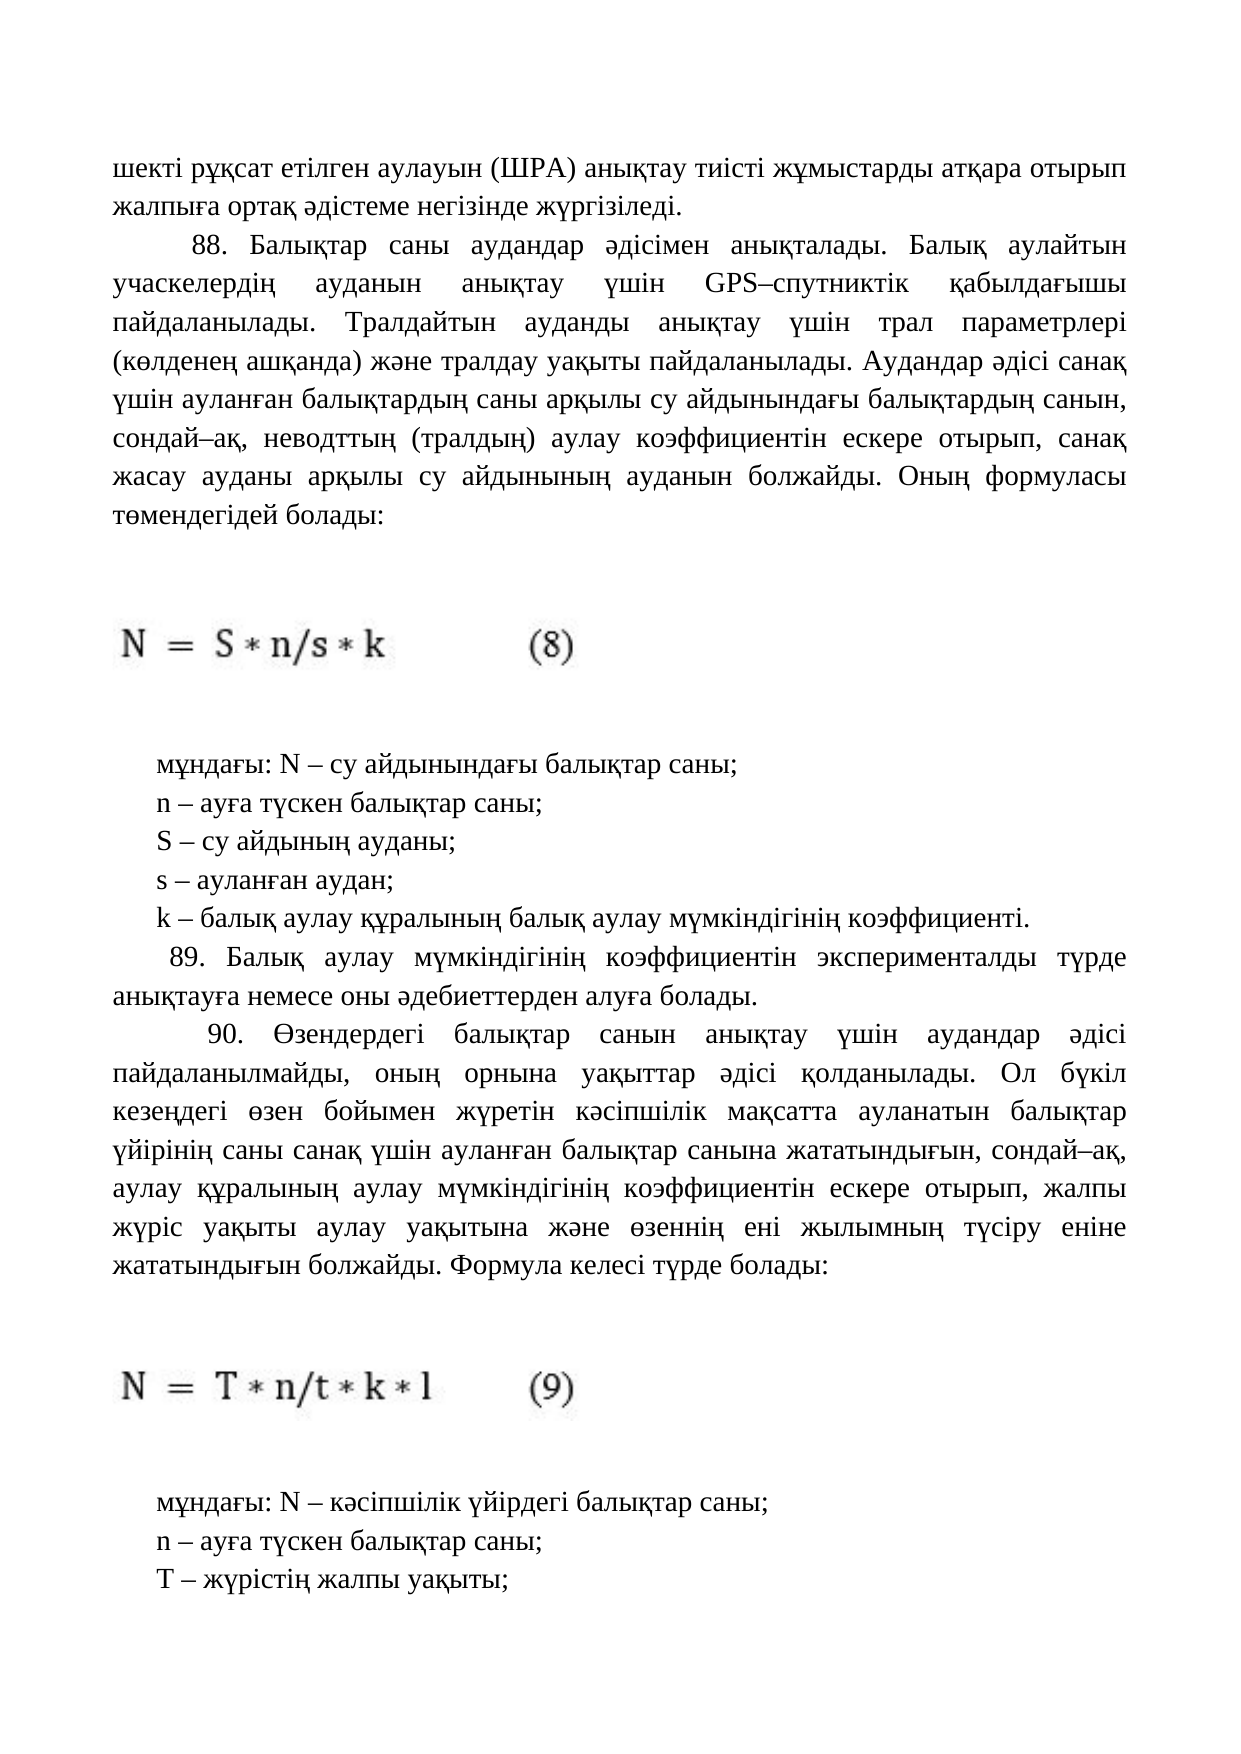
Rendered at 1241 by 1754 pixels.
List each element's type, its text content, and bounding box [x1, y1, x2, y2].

picture [112, 603, 598, 683]
text 90. Өзендердегі балықтар санын анықтау үшін аудандар әдісі пайдаланылмайды, оның орнына уақыттар әдісі қолданылады. Ол бүкіл кезеңдегі өзен бойымен жүретін кәсіпшілік мақсатта ауланатын балықтар үйірінің саны санақ үшін ауланған балықтар санына жататындығын, сондай–ақ, аулау құралының аулау мүмкіндігінің коэффициентін ескере отырып, жалпы жүріс уақыты аулау уақытына және өзеннің ені жылымның түсіру еніне жататындығын болжайды. Формула келесі түрде болады: [112, 1016, 1128, 1281]
text n – ауға түскен балықтар саны; [112, 1523, 1128, 1557]
text T – жүрістің жалпы уақыты; [112, 1562, 1128, 1595]
text k – балық аулау құралының балық аулау мүмкіндігінің коэффициенті. [112, 901, 1128, 934]
text S – су айдының ауданы; [112, 823, 1128, 857]
text s – ауланған аудан; [112, 862, 1128, 896]
text n – ауға түскен балықтар саны; [112, 785, 1128, 818]
text 88. Балықтар саны аудандар әдісімен анықталады. Балық аулайтын учаскелердің ауданын анықтау үшін GPS–спутниктік қабылдағышы пайдаланылады. Тралдайтын ауданды анықтау үшін трал параметрлері (көлденең ашқанда) және тралдау уақыты пайдаланылады. Аудандар әдісі санақ үшін ауланған балықтардың саны арқылы су айдынындағы балықтардың санын, сондай–ақ, неводттың (тралдың) аулау коэффициентін ескере отырып, санақ жасау ауданы арқылы су айдынының ауданын болжайды. Оның формуласы төмендегідей болады: [112, 227, 1128, 530]
text мұндағы: N – кәсіпшілік үйірдегі балықтар саны; [112, 1484, 1128, 1518]
picture [112, 1353, 590, 1421]
text мұндағы: N – су айдынындағы балықтар саны; [112, 746, 1128, 780]
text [112, 150, 1128, 222]
text 89. Балық аулау мүмкіндігінің коэффициентін эксперименталды түрде анықтауға немесе оны әдебиеттерден алуға болады. [112, 939, 1128, 1011]
